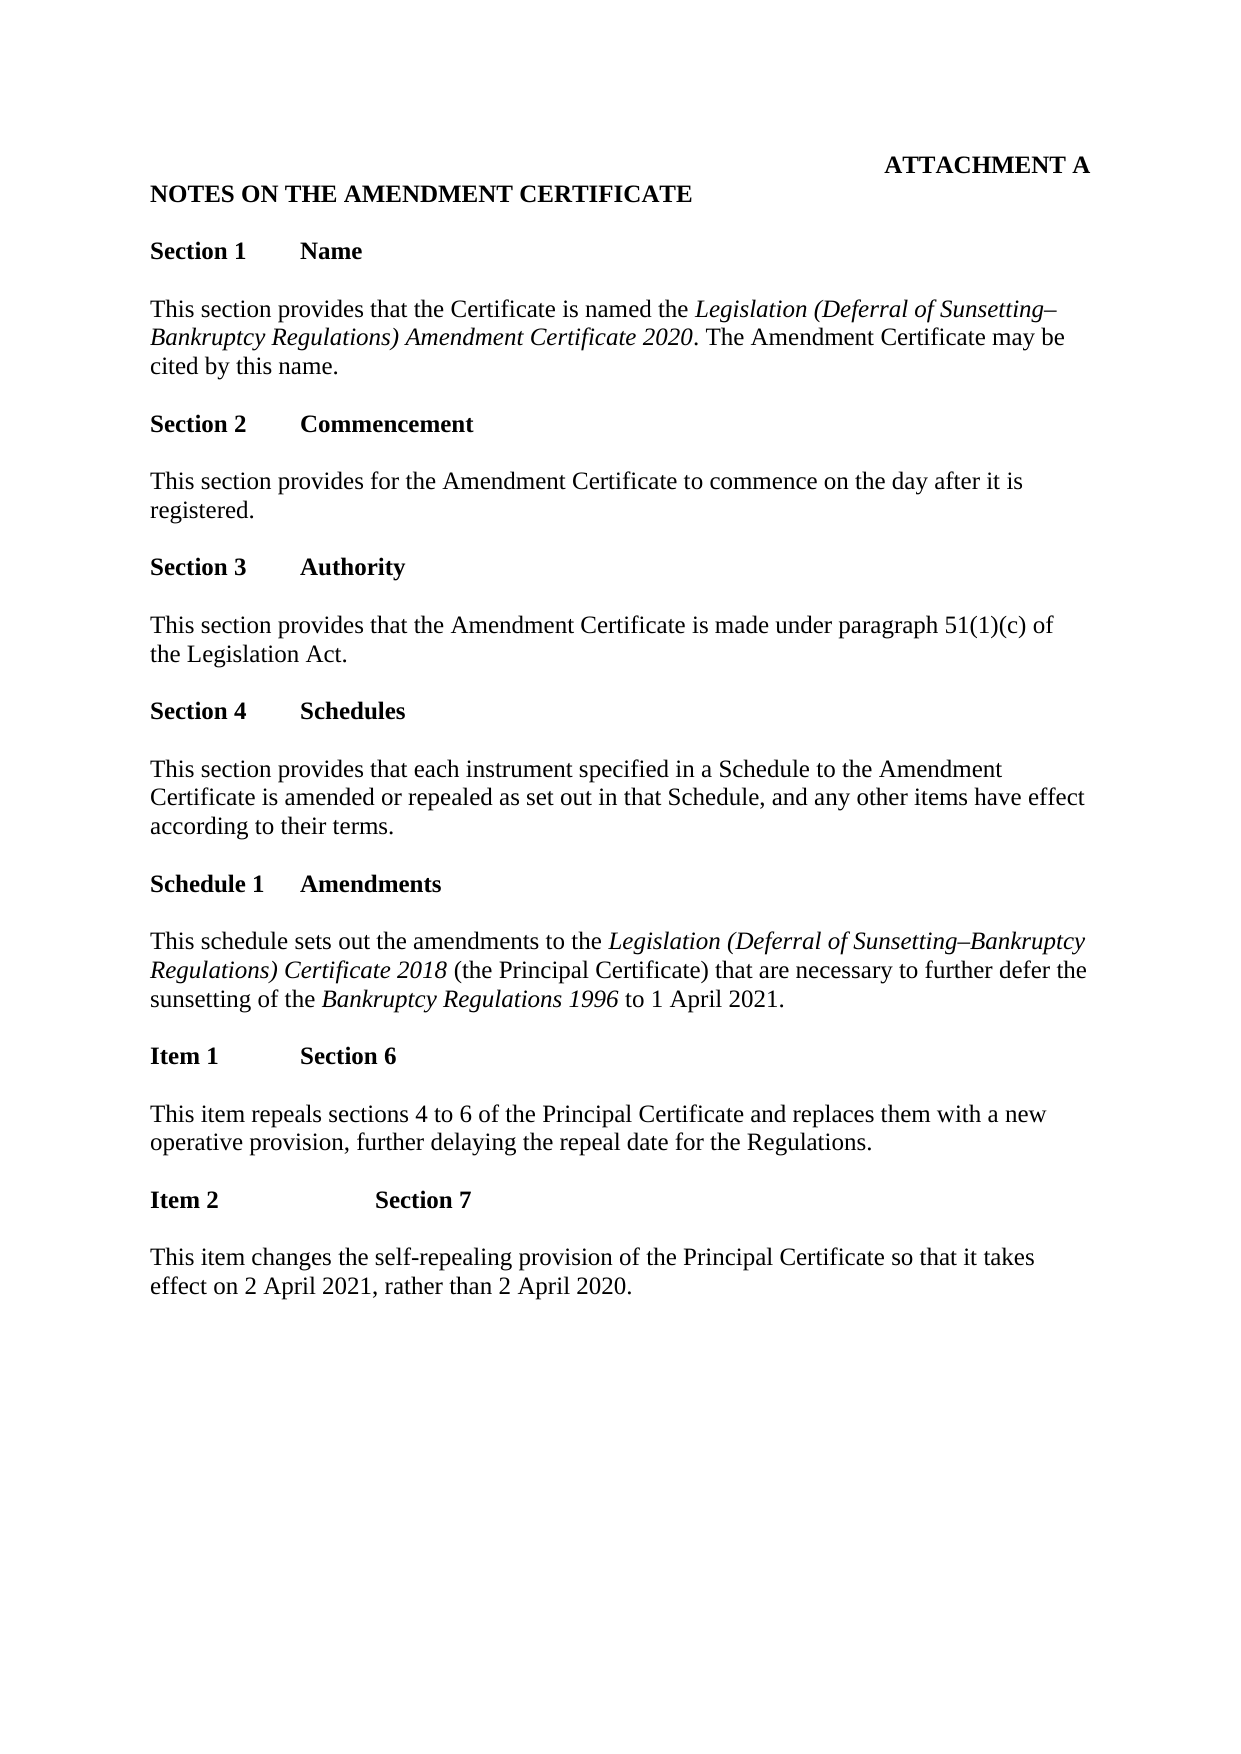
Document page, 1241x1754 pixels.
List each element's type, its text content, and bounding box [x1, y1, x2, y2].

text Section 3 Authority [150, 552, 1090, 581]
text This section provides that the Certificate is named the Legislation (Deferral of Sunsetting–Bankruptcy Regulations) Amendment Certificate 2020. The Amendment Certificate may be cited by this name. [150, 294, 1090, 380]
text Section 2 Commencement [150, 409, 1090, 437]
text Item 1 Section 6 [150, 1041, 1090, 1070]
text Item 2 Section 7 [150, 1185, 1090, 1214]
text This section provides that each instrument specified in a Schedule to the Amendment Certificate is amended or repealed as set out in that Schedule, and any other items have effect according to their terms. [150, 754, 1090, 840]
text This item changes the self-repealing provision of the Principal Certificate so that it takes effect on 2 April 2021, rather than 2 April 2020. [150, 1242, 1090, 1300]
text NOTES ON THE AMENDMENT CERTIFICATE [150, 179, 1090, 207]
text This section provides that the Amendment Certificate is made under paragraph 51(1)(c) of the Legislation Act. [150, 610, 1090, 667]
text This schedule sets out the amendments to the Legislation (Deferral of Sunsetting–Bankruptcy Regulations) Certificate 2018 (the Principal Certificate) that are necessary to further defer the sunsetting of the Bankruptcy Regulations 1996 to 1 April 2021. [150, 926, 1090, 1012]
text This item repeals sections 4 to 6 of the Principal Certificate and replaces them with a new operative provision, further delaying the repeal date for the Regulations. [150, 1099, 1090, 1156]
text This section provides for the Amendment Certificate to commence on the day after it is registered. [150, 466, 1090, 524]
text ATTACHMENT A [150, 150, 1090, 179]
text Section 1 Name [150, 236, 1090, 265]
text Schedule 1 Amendments [150, 869, 1090, 897]
text Section 4 Schedules [150, 696, 1090, 725]
